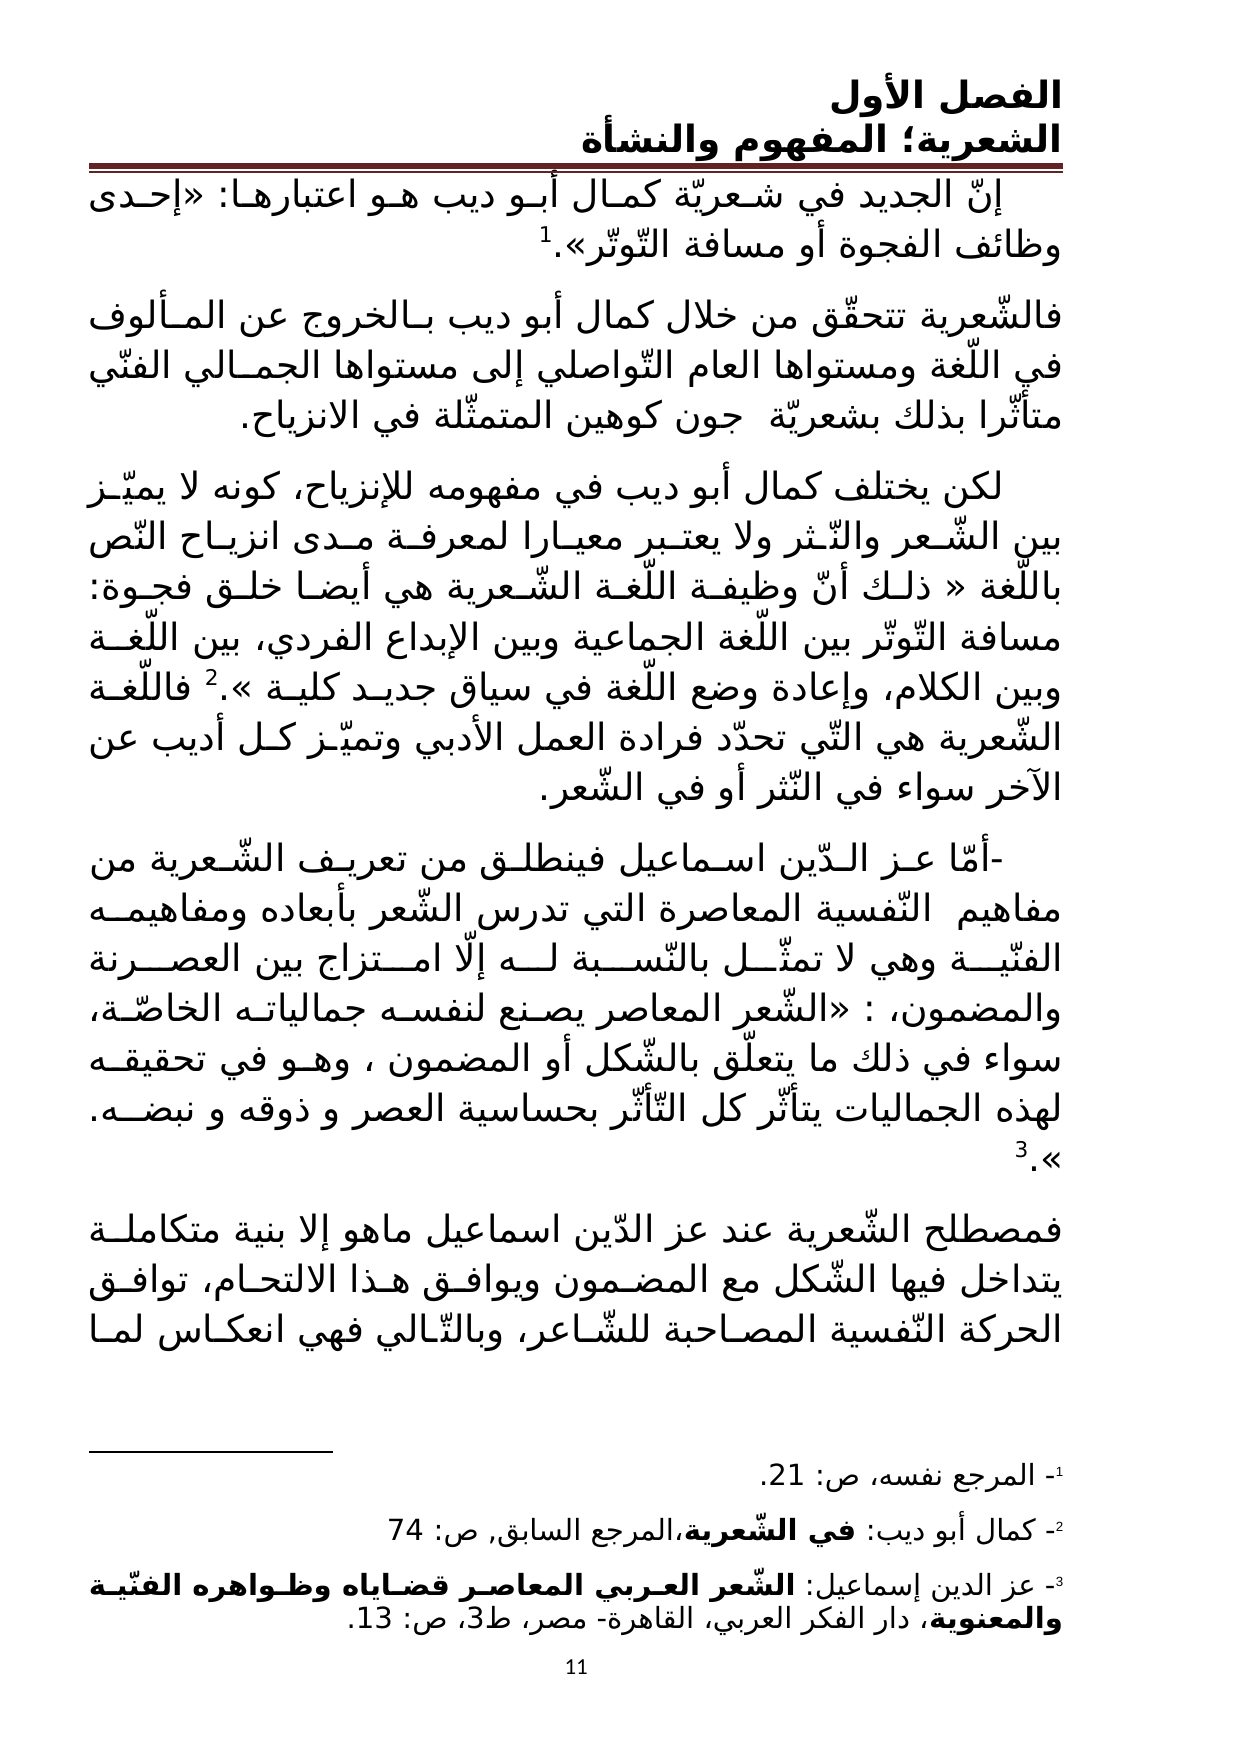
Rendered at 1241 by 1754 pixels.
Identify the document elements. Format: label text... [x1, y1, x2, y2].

text -أمّا عز الدّين اسماعيل فينطلق من تعريف الشّعرية من مفاهيم النّفسية المعاصرة التي تدرس الشّعر بأبعاده ومفاهيمه الفنّية وهي لا تمثّل بالنّسبة له إلّا امتزاج بين العصرنة والمضمون، : «الشّعر المعاصر يصنع لنفسه جمالياته الخاصّة، سواء في ذلك ما يتعلّق بالشّكل أو المضمون ، وهو في تحقيقه لهذه الجماليات يتأثّر كل التّأثّر بحساسية العصر و ذوقه و نبضه. ». [89, 836, 1063, 886]
text إنّ الجديد في شعريّة كمال أبو ديب هو اعتبارها: «إحدى وظائف الفجوة أو مسافة التّوتّر». [89, 173, 1063, 266]
text فالشّعرية تتحقّق من خلال كمال أبو ديب بالخروج عن المألوف في اللّغة ومستواها العام التّواصلي إلى مستواها الجمالي الفنّي متأثّرا بذلك بشعريّة جون كوهين المتمثّلة في الانزياح. [89, 294, 1063, 437]
text لكن يختلف كمال أبو ديب في مفهومه للإنزياح، كونه لا يميّز بين الشّعر والنّثر ولا يعتبر معيارا لمعرفة مدى انزياح النّص باللّغة « ذلك أنّ وظيفة اللّغة الشّعرية هي أيضا خلق فجوة: مسافة التّوتّر بين اللّغة الجماعية وبين الإبداع الفردي، بين اللّغة وبين الكلام، وإعادة وضع اللّغة في سياق جديد كلية ». فاللّغة الشّعرية هي التّي تحدّد فرادة العمل الأدبي وتميّز كل أديب عن الآخر سواء في النّثر أو في الشّعر. [89, 465, 1063, 809]
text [89, 1208, 1063, 1352]
text -أمّا عز الدّين اسماعيل فينطلق من تعريف الشّعرية من مفاهيم النّفسية المعاصرة التي تدرس الشّعر بأبعاده ومفاهيمه الفنّية وهي لا تمثّل بالنّسبة له إلّا امتزاج بين العصرنة والمضمون، : «الشّعر المعاصر يصنع لنفسه جمالياته الخاصّة، سواء في ذلك ما يتعلّق بالشّكل أو المضمون ، وهو في تحقيقه لهذه الجماليات يتأثّر كل التّأثّر بحساسية العصر و ذوقه و نبضه. ». [89, 980, 1063, 1181]
